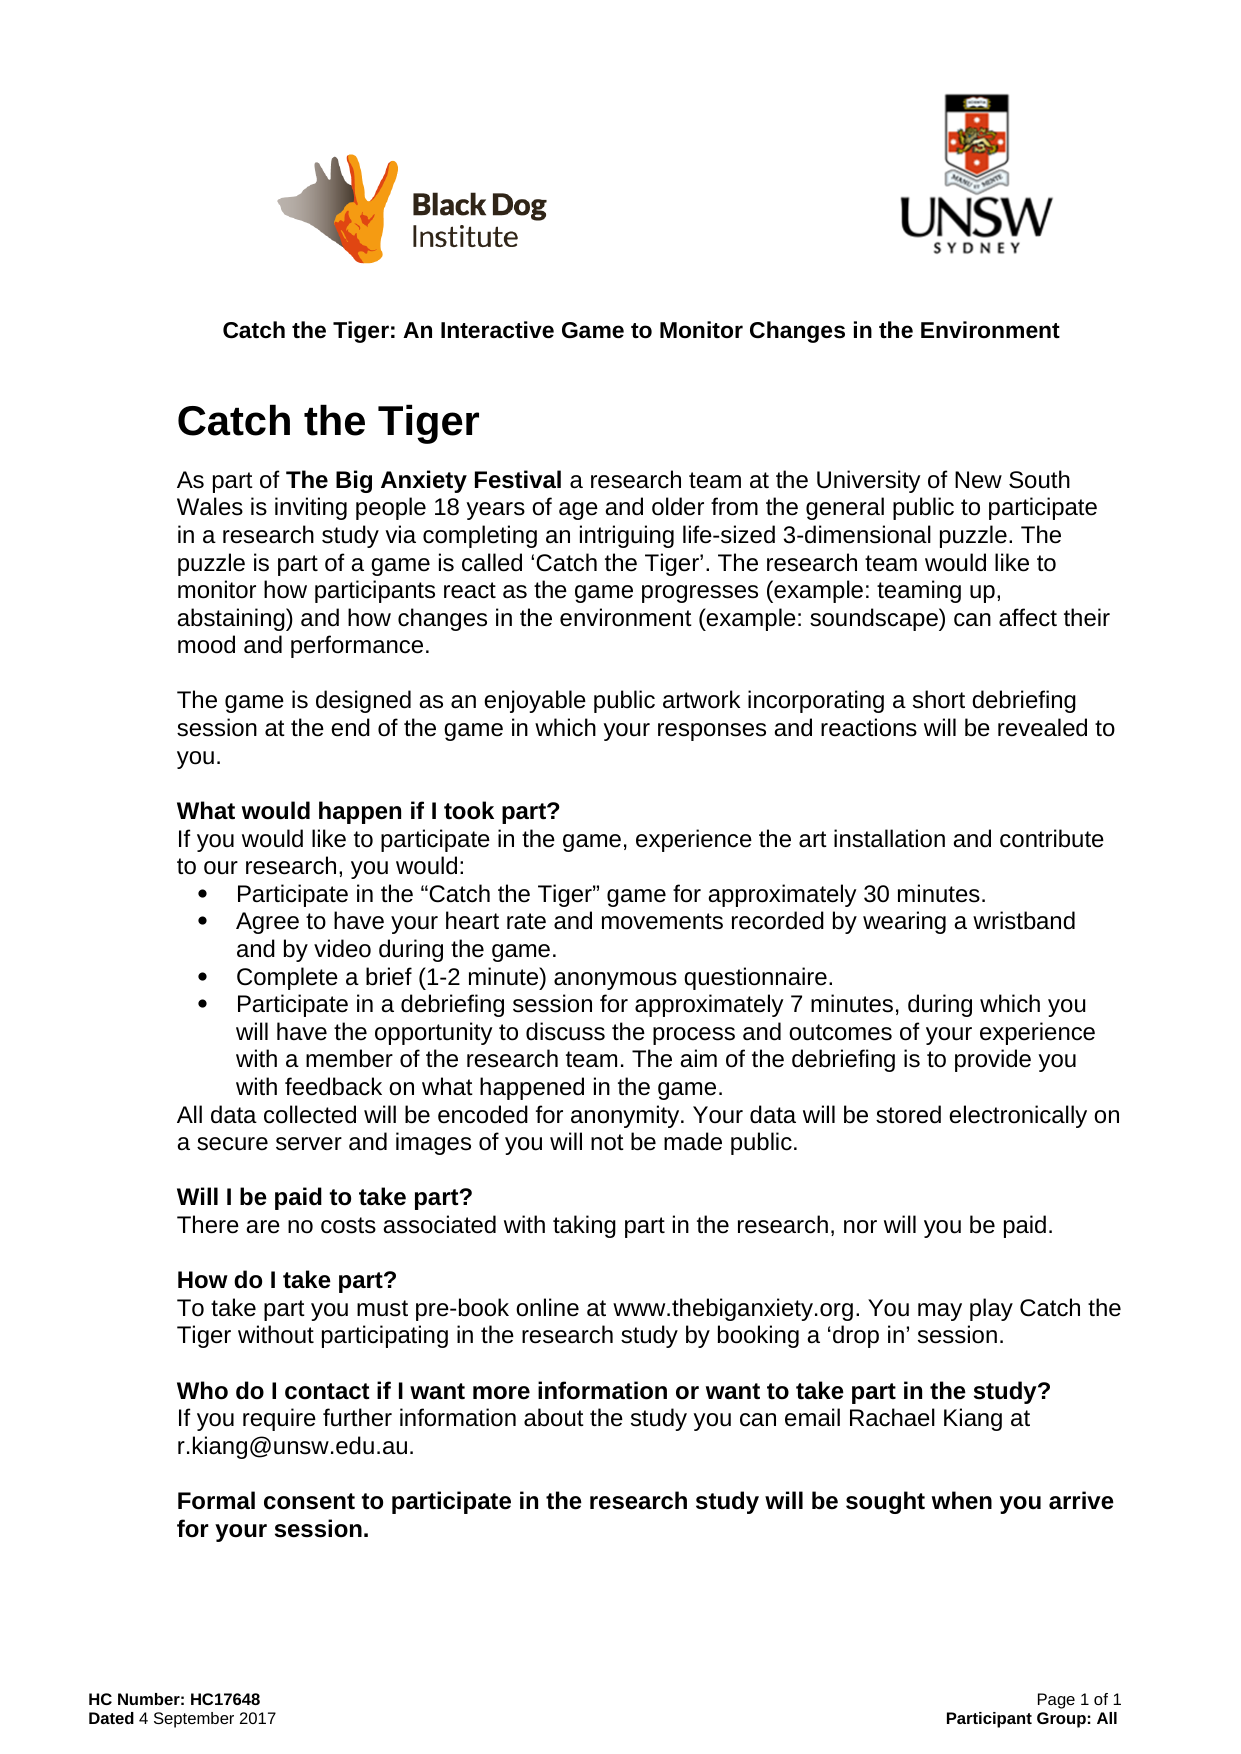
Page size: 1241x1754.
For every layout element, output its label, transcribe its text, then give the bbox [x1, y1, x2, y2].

text If you would like to participate in the game, experience the art installation and contribute to our research, you would: [177, 824, 1122, 880]
picture [892, 84, 1058, 257]
text There are no costs associated with taking part in the research, nor will you be paid. [177, 1211, 1122, 1238]
text What would happen if I took part? [177, 797, 1122, 824]
text As part of The Big Anxiety Festival a research team at the University of New South Wales is inviting people 18 years of age and older from the general public to participate in a research study via completing an intriguing life-sized 3-dimensional puzzle. The puzzle is part of a game is called ‘Catch the Tiger’. The research team would like to monitor how participants react as the game progresses (example: teaming up, abstaining) and how changes in the environment (example: soundscape) can affect their mood and performance. [177, 466, 1122, 659]
text Formal consent to participate in the research study will be sought when you arrive for your session. [177, 1487, 1122, 1542]
list Agree to have your heart rate and movements recorded by wearing a wristband and by video during the game. [198, 907, 1122, 962]
list Catch the Tiger [177, 396, 1122, 444]
list Participate in a debriefing session for approximately 7 minutes, during which you will have the opportunity to discuss the process and outcomes of your experience with a member of the research team. The aim of the debriefing is to provide you with feedback on what happened in the game. [198, 990, 1122, 1101]
text If you require further information about the study you can email Rachael Kiang at r.kiang@unsw.edu.au. [177, 1404, 1122, 1459]
text Will I be paid to take part? [177, 1183, 1122, 1211]
text The game is designed as an enjoyable public artwork incorporating a short debriefing session at the end of the game in which your responses and reactions will be revealed to you. [177, 686, 1122, 769]
list Participate in the “Catch the Tiger” game for approximately 30 minutes. [198, 880, 1122, 907]
picture [246, 123, 577, 294]
text To take part you must pre-book online at www.thebiganxiety.org. You may play Catch the Tiger without participating in the research study by booking a ‘drop in’ session. [177, 1294, 1122, 1349]
text How do I take part? [177, 1266, 1122, 1294]
text All data collected will be encoded for anonymity. Your data will be stored electronically on a secure server and images of you will not be made public. [177, 1101, 1122, 1156]
text Who do I contact if I want more information or want to take part in the study? [177, 1377, 1122, 1404]
list Complete a brief (1-2 minute) anonymous questionnaire. [198, 962, 1122, 990]
